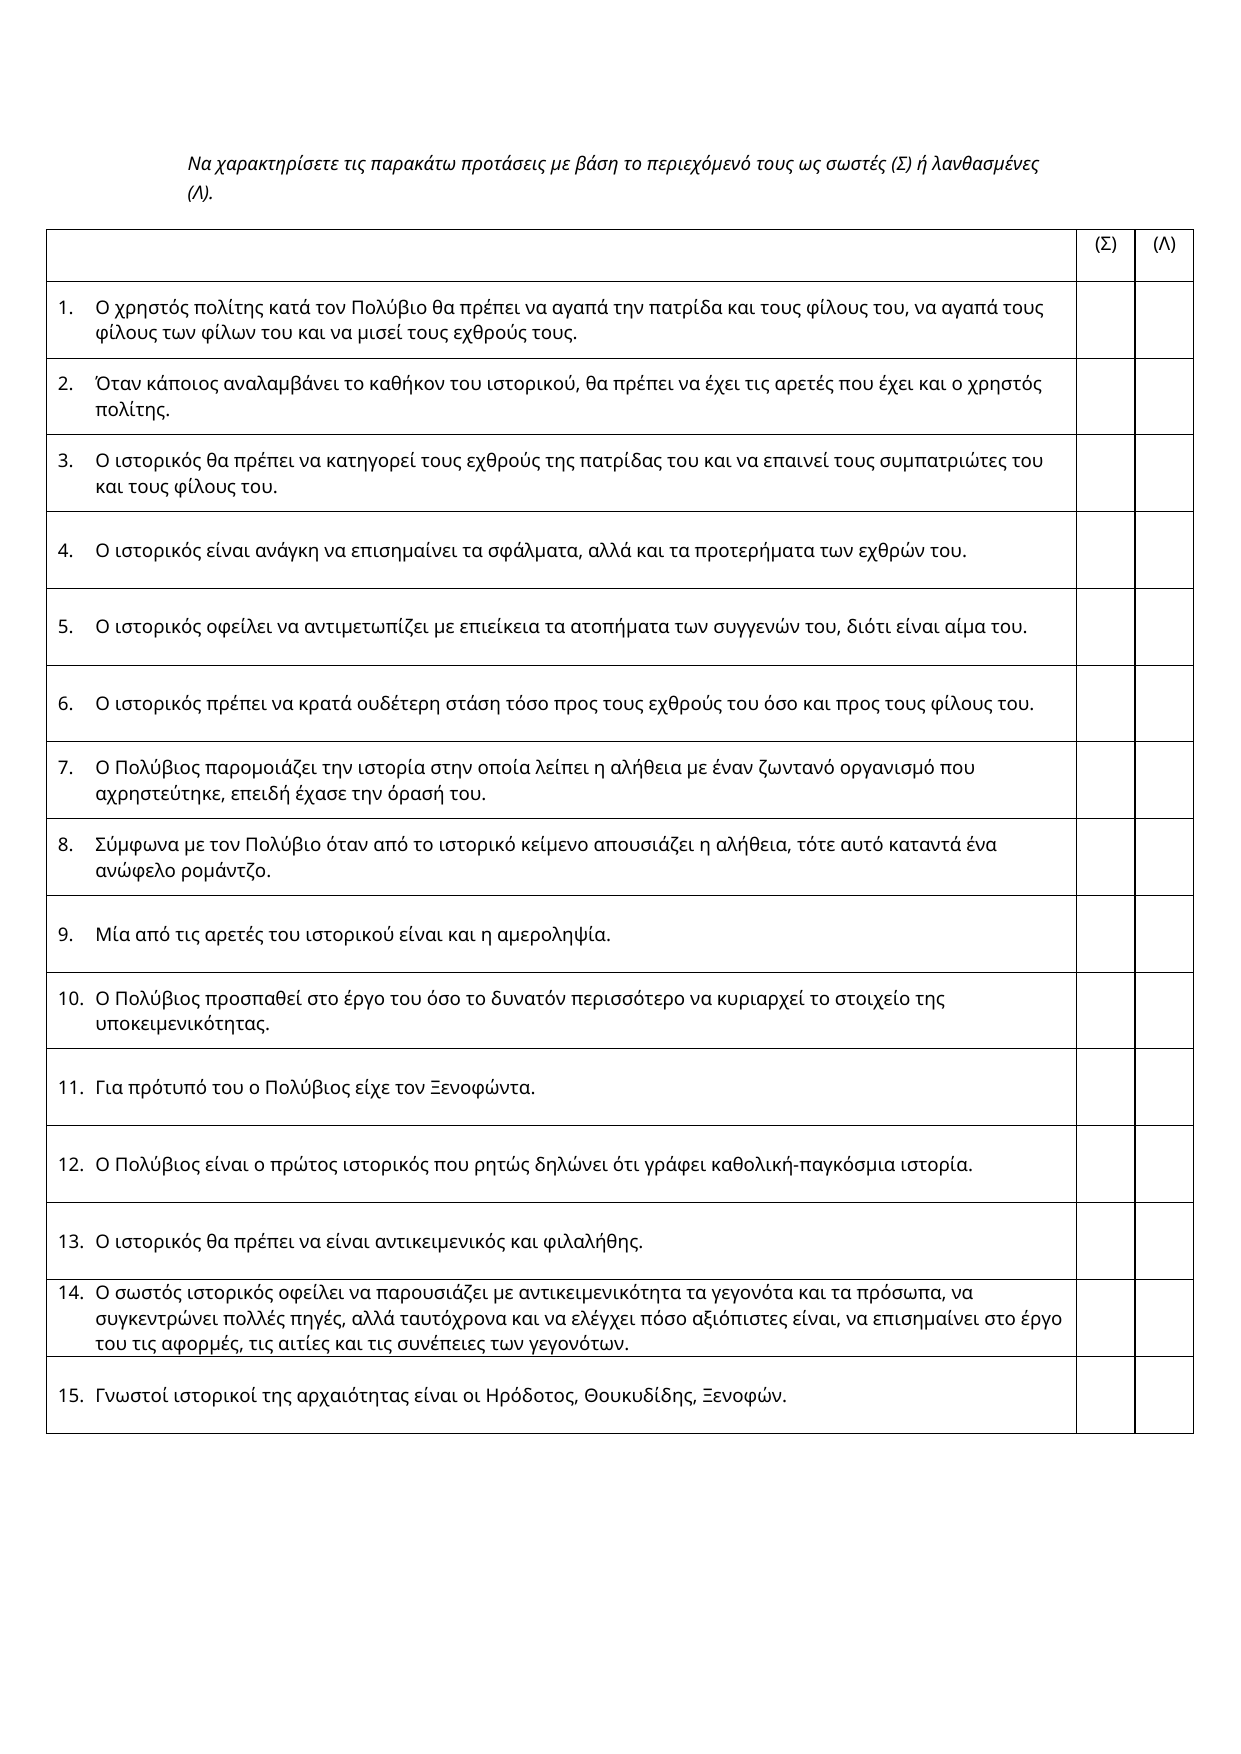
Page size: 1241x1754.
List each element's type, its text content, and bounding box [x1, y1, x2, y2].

table_cell [1077, 1357, 1134, 1433]
table_cell [1136, 896, 1193, 972]
table_cell [1136, 819, 1193, 895]
table_cell [1136, 359, 1193, 434]
table_cell Ο ιστορικός θα πρέπει να είναι αντικειμενικός και φιλαλήθης. [47, 1203, 1076, 1279]
table_cell Όταν κάποιος αναλαμβάνει το καθήκον του ιστορικού, θα πρέπει να έχει τις αρετές που έχει και ο χρηστός πολίτης. [47, 359, 1076, 434]
table_cell Ο ιστορικός πρέπει να κρατά ουδέτερη στάση τόσο προς τους εχθρούς του όσο και προς τους φίλους του. [47, 666, 1076, 741]
table_cell Ο ιστορικός οφείλει να αντιμετωπίζει με επιείκεια τα ατοπήματα των συγγενών του, διότι είναι αίμα του. [47, 589, 1076, 664]
table_cell [1136, 512, 1193, 588]
table_cell [1077, 512, 1134, 588]
table_cell Ο ιστορικός είναι ανάγκη να επισημαίνει τα σφάλματα, αλλά και τα προτερήματα των εχθρών του. [47, 512, 1076, 588]
table_cell [1136, 742, 1193, 818]
table_cell Ο Πολύβιος είναι ο πρώτος ιστορικός που ρητώς δηλώνει ότι γράφει καθολική-παγκόσμια ιστορία. [47, 1126, 1076, 1202]
table_cell [1136, 666, 1193, 741]
table_cell Ο Πολύβιος παρομοιάζει την ιστορία στην οποία λείπει η αλήθεια με έναν ζωντανό οργανισμό που αχρηστεύτηκε, επειδή έχασε την όρασή του. [47, 742, 1076, 818]
table_cell [1077, 742, 1134, 818]
table_cell [1077, 973, 1134, 1048]
table_cell [1136, 1357, 1193, 1433]
table_cell [1136, 435, 1193, 511]
table_cell [1077, 1126, 1134, 1202]
table_cell Ο Πολύβιος προσπαθεί στο έργο του όσο το δυνατόν περισσότερο να κυριαρχεί το στοιχείο της υποκειμενικότητας. [47, 973, 1076, 1048]
table_cell [1136, 1126, 1193, 1202]
table_cell [1077, 666, 1134, 741]
table_cell [1077, 896, 1134, 972]
table_cell Μία από τις αρετές του ιστορικού είναι και η αμεροληψία. [47, 896, 1076, 972]
table_cell [1136, 1049, 1193, 1125]
table_cell [1077, 1280, 1134, 1356]
table_cell [1136, 589, 1193, 664]
table_cell Για πρότυπό του ο Πολύβιος είχε τον Ξενοφώντα. [47, 1049, 1076, 1125]
table_cell [1077, 819, 1134, 895]
table_cell [1136, 282, 1193, 357]
table_cell [1077, 589, 1134, 664]
table_cell [1077, 359, 1134, 434]
table_cell [1136, 1280, 1193, 1356]
table_cell Σύμφωνα με τον Πολύβιο όταν από το ιστορικό κείμενο απουσιάζει η αλήθεια, τότε αυτό καταντά ένα ανώφελο ρομάντζο. [47, 819, 1076, 895]
table_cell [1077, 1049, 1134, 1125]
table_cell Ο ιστορικός θα πρέπει να κατηγορεί τους εχθρούς της πατρίδας του και να επαινεί τους συμπατριώτες του και τους φίλους του. [47, 435, 1076, 511]
table_header [47, 230, 1076, 281]
table_cell [1136, 973, 1193, 1048]
text Να χαρακτηρίσετε τις παρακάτω προτάσεις με βάση το περιεχόμενό τους ως σωστές (Σ) ή λανθασμένες (Λ). [187, 150, 1053, 205]
table_header (Σ) [1077, 230, 1134, 281]
table_cell Ο σωστός ιστορικός οφείλει να παρουσιάζει με αντικειμενικότητα τα γεγονότα και τα πρόσωπα, να συγκεντρώνει πολλές πηγές, αλλά ταυτόχρονα και να ελέγχει πόσο αξιόπιστες είναι, να επισημαίνει στο έργο του τις αφορμές, τις αιτίες και τις συνέπειες των γεγονότων. [47, 1280, 1076, 1356]
table_cell [1077, 1203, 1134, 1279]
table_header (Λ) [1136, 230, 1193, 281]
table_cell [1077, 282, 1134, 357]
table_cell Γνωστοί ιστορικοί της αρχαιότητας είναι οι Ηρόδοτος, Θουκυδίδης, Ξενοφών. [47, 1357, 1076, 1433]
table_cell [1136, 1203, 1193, 1279]
table_cell Ο χρηστός πολίτης κατά τον Πολύβιο θα πρέπει να αγαπά την πατρίδα και τους φίλους του, να αγαπά τους φίλους των φίλων του και να μισεί τους εχθρούς τους. [47, 282, 1076, 357]
table_cell [1077, 435, 1134, 511]
